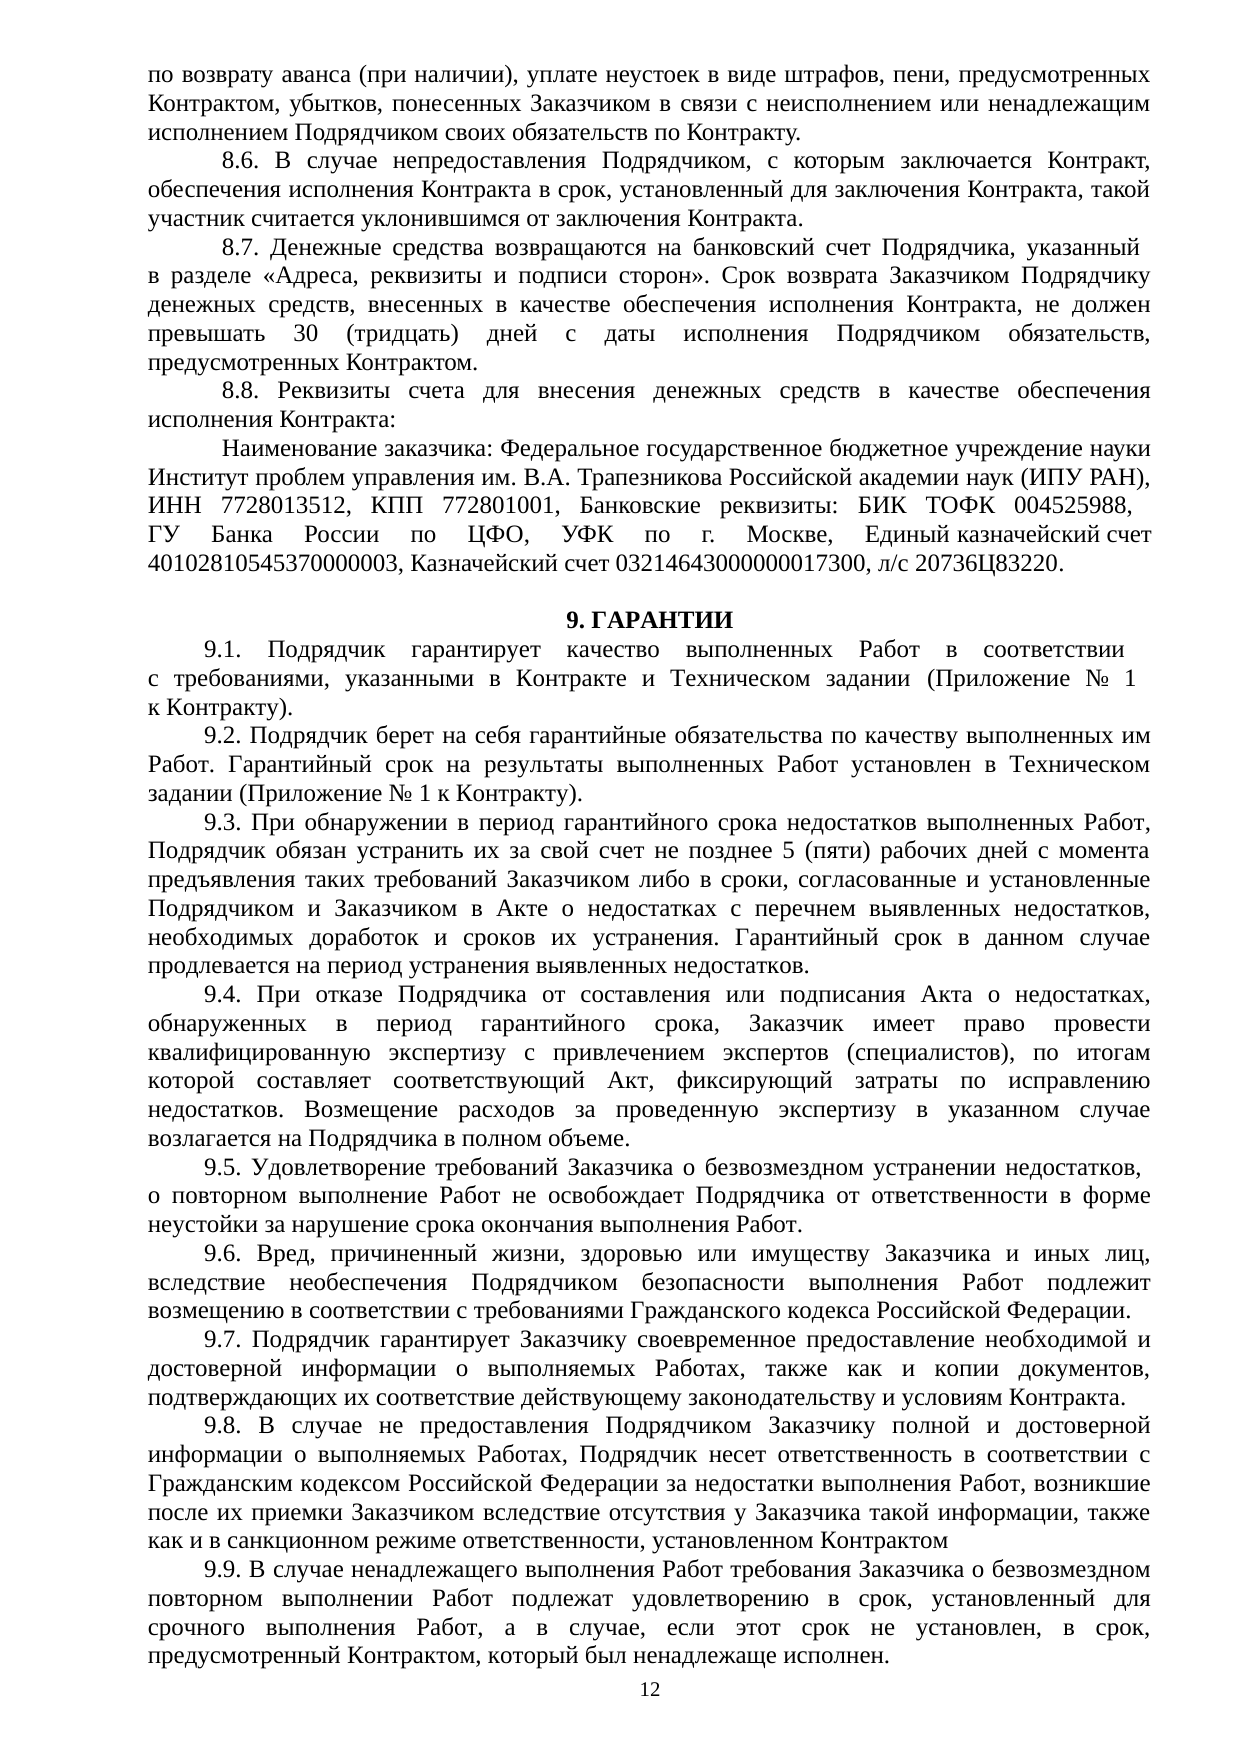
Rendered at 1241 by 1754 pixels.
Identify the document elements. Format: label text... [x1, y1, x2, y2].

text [148, 59, 1152, 145]
text 9.1. Подрядчик гарантирует качество выполненных Работ в соответствии с требованиями, указанными в Контракте и Техническом задании (Приложение № 1 к Контракту). [148, 634, 1152, 720]
text 9.9. В случае ненадлежащего выполнения Работ требования Заказчика о безвозмездном повторном выполнении Работ подлежат удовлетворению в срок, установленный для срочного выполнения Работ, а в случае, если этот срок не установлен, в срок, предусмотренный Контрактом, который был ненадлежаще исполнен. [148, 1554, 1152, 1669]
text 9.4. При отказе Подрядчика от составления или подписания Акта о недостатках, обнаруженных в период гарантийного срока, Заказчик имеет право провести квалифицированную экспертизу с привлечением экспертов (специалистов), по итогам которой составляет соответствующий Акт, фиксирующий затраты по исправлению недостатков. Возмещение расходов за проведенную экспертизу в указанном случае возлагается на Подрядчика в полном объеме. [148, 979, 1152, 1152]
text 8.6. В случае непредоставления Подрядчиком, с которым заключается Контракт, обеспечения исполнения Контракта в срок, установленный для заключения Контракта, такой участник считается уклонившимся от заключения Контракта. [148, 145, 1152, 232]
text 9.2. Подрядчик берет на себя гарантийные обязательства по качеству выполненных им Работ. Гарантийный срок на результаты выполненных Работ установлен в Техническом задании (Приложение № 1 к Контракту). [148, 720, 1152, 807]
text 9.3. При обнаружении в период гарантийного срока недостатков выполненных Работ, Подрядчик обязан устранить их за свой счет не позднее 5 (пяти) рабочих дней с момента предъявления таких требований Заказчиком либо в сроки, согласованные и установленные Подрядчиком и Заказчиком в Акте о недостатках с перечнем выявленных недостатков, необходимых доработок и сроков их устранения. Гарантийный срок в данном случае продлевается на период устранения выявленных недостатков. [148, 807, 1152, 979]
text 9.7. Подрядчик гарантирует Заказчику своевременное предоставление необходимой и достоверной информации о выполняемых Работах, также как и копии документов, подтверждающих их соответствие действующему законодательству и условиям Контракта. [148, 1324, 1152, 1410]
text 9.8. В случае не предоставления Подрядчиком Заказчику полной и достоверной информации о выполняемых Работах, Подрядчик несет ответственность в соответствии с Гражданским кодексом Российской Федерации за недостатки выполнения Работ, возникшие после их приемки Заказчиком вследствие отсутствия у Заказчика такой информации, также как и в санкционном режиме ответственности, установленном Контрактом [148, 1410, 1152, 1554]
text 8.7. Денежные средства возвращаются на банковский счет Подрядчика, указанный в разделе «Адреса, реквизиты и подписи сторон». Срок возврата Заказчиком Подрядчику денежных средств, внесенных в качестве обеспечения исполнения Контракта, не должен превышать 30 (тридцать) дней с даты исполнения Подрядчиком обязательств, предусмотренных Контрактом. [148, 232, 1152, 375]
text Наименование заказчика: Федеральное государственное бюджетное учреждение науки Институт проблем управления им. В.А. Трапезникова Российской академии наук (ИПУ РАН), ИНН 7728013512, КПП 772801001, Банковские реквизиты: БИК ТОФК 004525988, ГУ Банка России по ЦФО, УФК по г. Москве, Единый казначейский счет 40102810545370000003, Казначейский счет 03214643000000017300, л/с 20736Ц83220. [148, 433, 1152, 577]
text 9. ГАРАНТИИ [148, 605, 1152, 634]
text 9.6. Вред, причиненный жизни, здоровью или имуществу Заказчика и иных лиц, вследствие необеспечения Подрядчиком безопасности выполнения Работ подлежит возмещению в соответствии с требованиями Гражданского кодекса Российской Федерации. [148, 1238, 1152, 1324]
text 8.8. Реквизиты счета для внесения денежных средств в качестве обеспечения исполнения Контракта: [148, 375, 1152, 433]
text 9.5. Удовлетворение требований Заказчика о безвозмездном устранении недостатков, о повторном выполнение Работ не освобождает Подрядчика от ответственности в форме неустойки за нарушение срока окончания выполнения Работ. [148, 1152, 1152, 1238]
